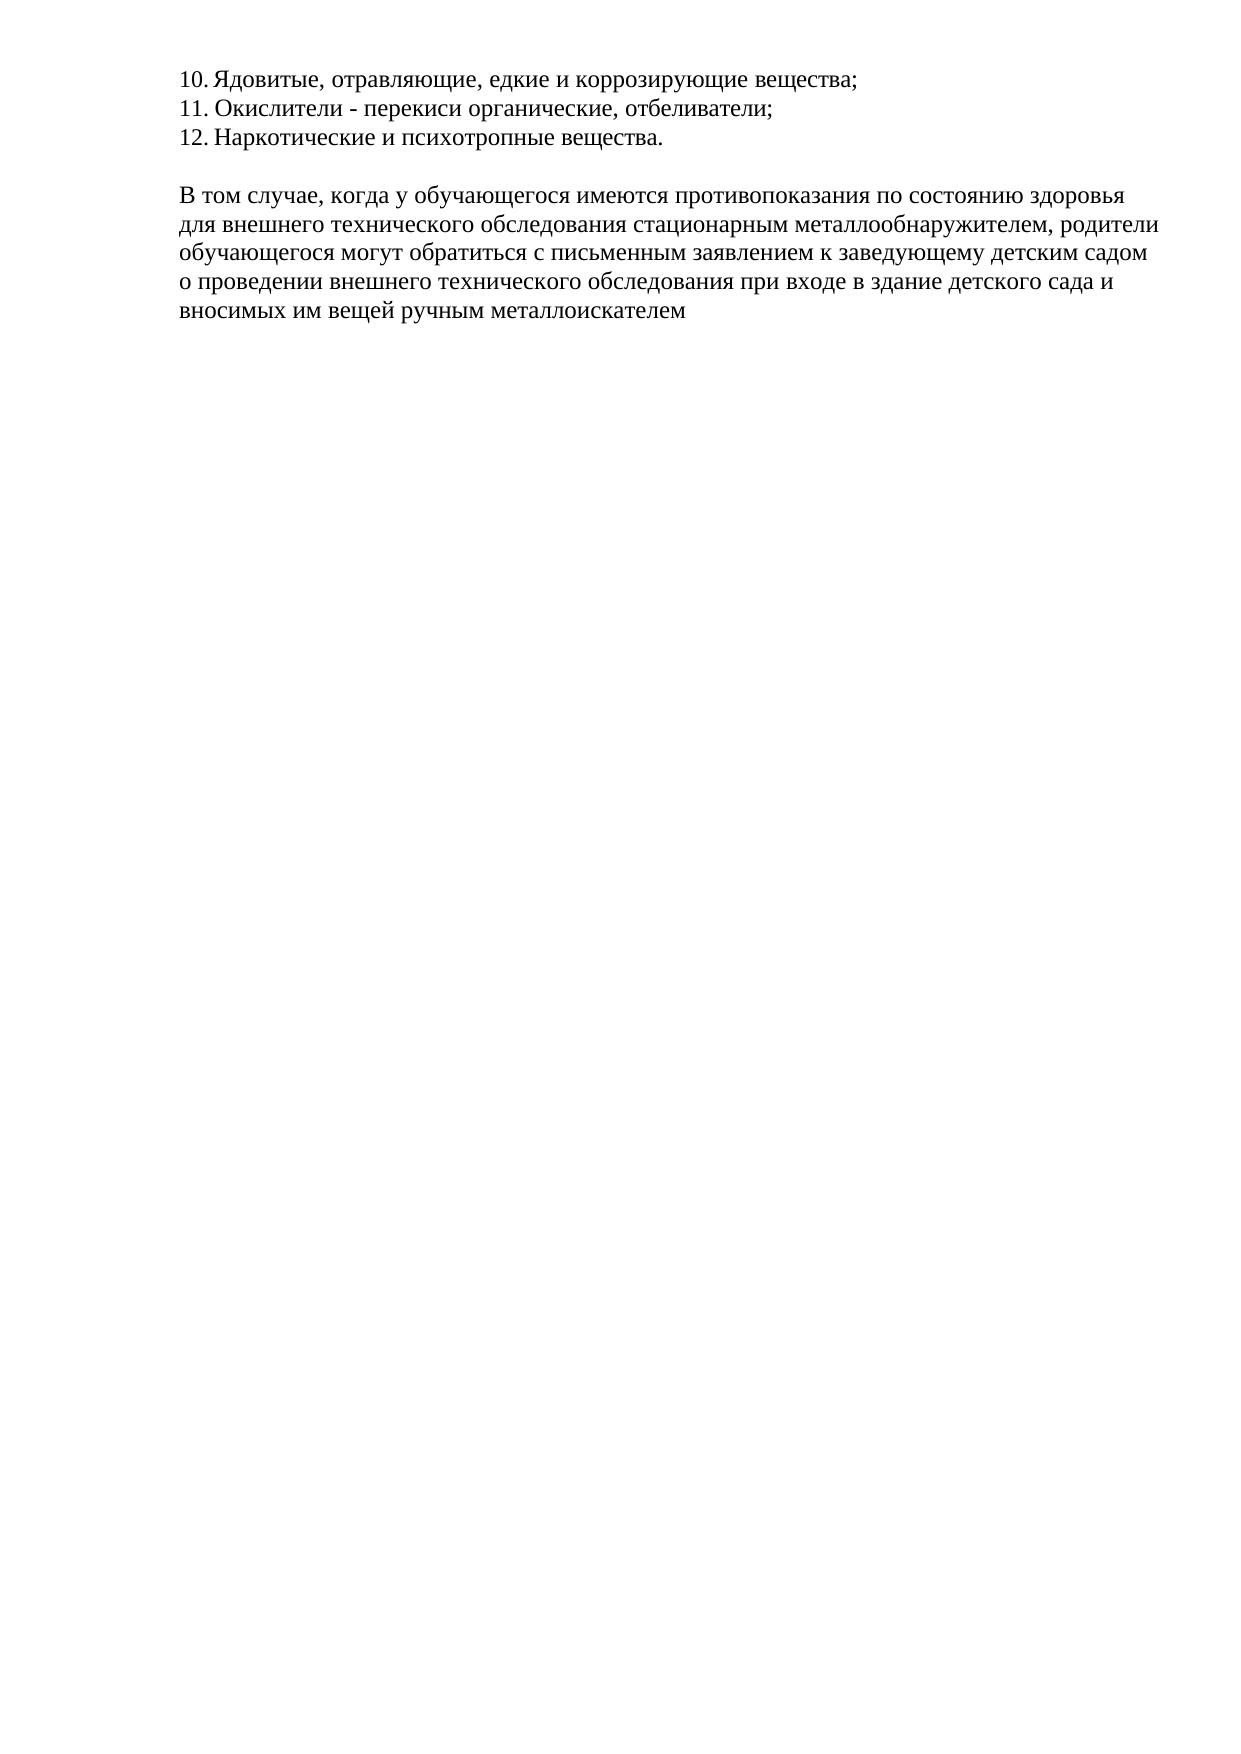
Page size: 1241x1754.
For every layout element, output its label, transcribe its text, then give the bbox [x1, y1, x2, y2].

text В том случае, когда у обучающегося имеются противопоказания по состоянию здоровья для внешнего технического обследования стационарным металлообнаружителем, родители обучающегося могут обратиться с письменным заявлением к заведующему детским садом о проведении внешнего технического обследования при входе в здание детского сада и вносимых им вещей ручным металлоискателем [179, 180, 1163, 324]
list Окислители - перекиси органические, отбеливатели; [179, 93, 1163, 122]
list Наркотические и психотропные вещества. [179, 122, 1163, 151]
list Ядовитые, отравляющие, едкие и коррозирующие вещества; [179, 64, 1163, 93]
